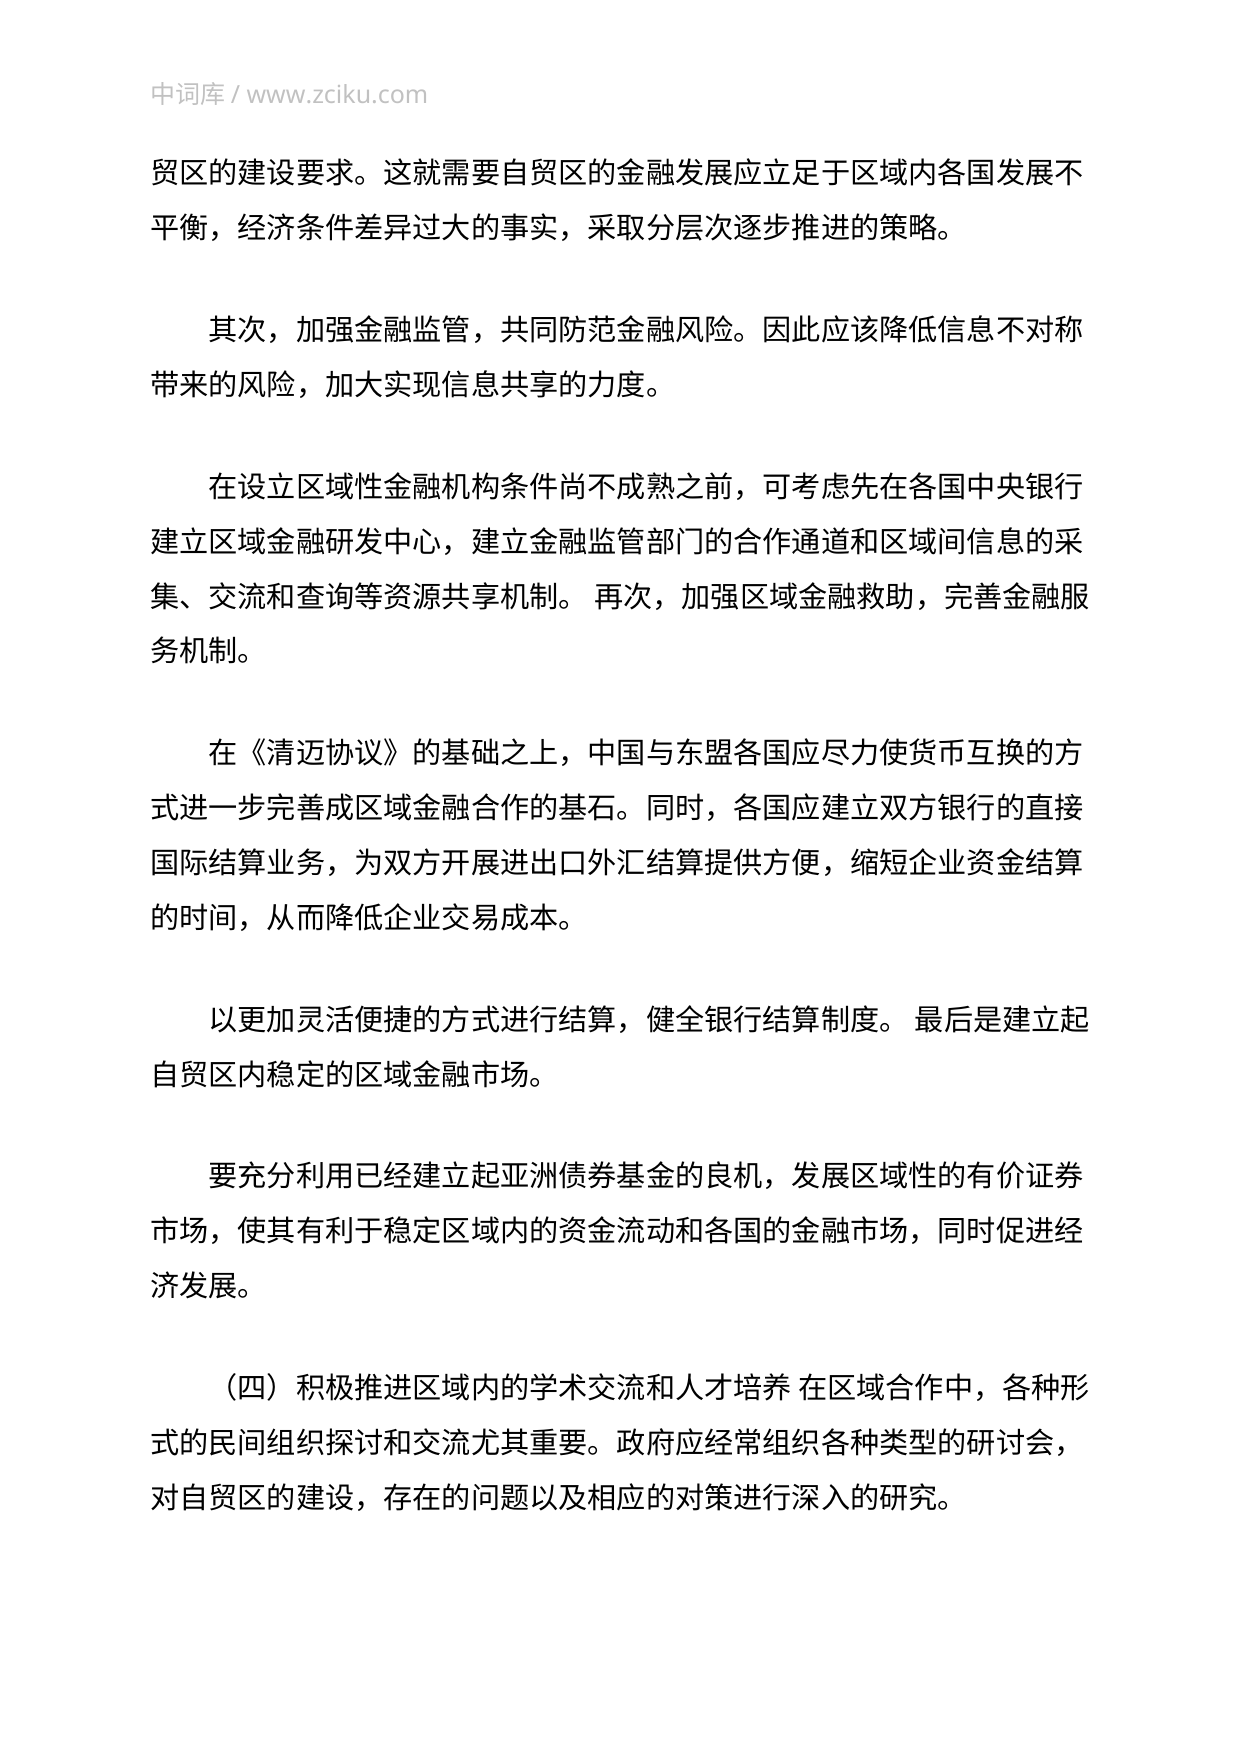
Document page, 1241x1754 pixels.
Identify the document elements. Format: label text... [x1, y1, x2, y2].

text 要充分利用已经建立起亚洲债券基金的良机，发展区域性的有价证券市场，使其有利于稳定区域内的资金流动和各国的金融市场，同时促进经济发展。 [150, 1153, 1090, 1305]
text 在《清迈协议》的基础之上，中国与东盟各国应尽力使货币互换的方式进一步完善成区域金融合作的基石。同时，各国应建立双方银行的直接国际结算业务，为双方开展进出口外汇结算提供方便，缩短企业资金结算的时间，从而降低企业交易成本。 [150, 730, 1090, 937]
text 在设立区域性金融机构条件尚不成熟之前，可考虑先在各国中央银行建立区域金融研发中心，建立金融监管部门的合作通道和区域间信息的采集、交流和查询等资源共享机制。 再次，加强区域金融救助，完善金融服务机制。 [150, 463, 1090, 670]
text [150, 150, 1090, 247]
text 以更加灵活便捷的方式进行结算，健全银行结算制度。 最后是建立起自贸区内稳定的区域金融市场。 [150, 996, 1090, 1093]
text 其次，加强金融监管，共同防范金融风险。因此应该降低信息不对称带来的风险，加大实现信息共享的力度。 [150, 307, 1090, 404]
text （四）积极推进区域内的学术交流和人才培养 在区域合作中，各种形式的民间组织探讨和交流尤其重要。政府应经常组织各种类型的研讨会，对自贸区的建设，存在的问题以及相应的对策进行深入的研究。 [150, 1364, 1090, 1517]
